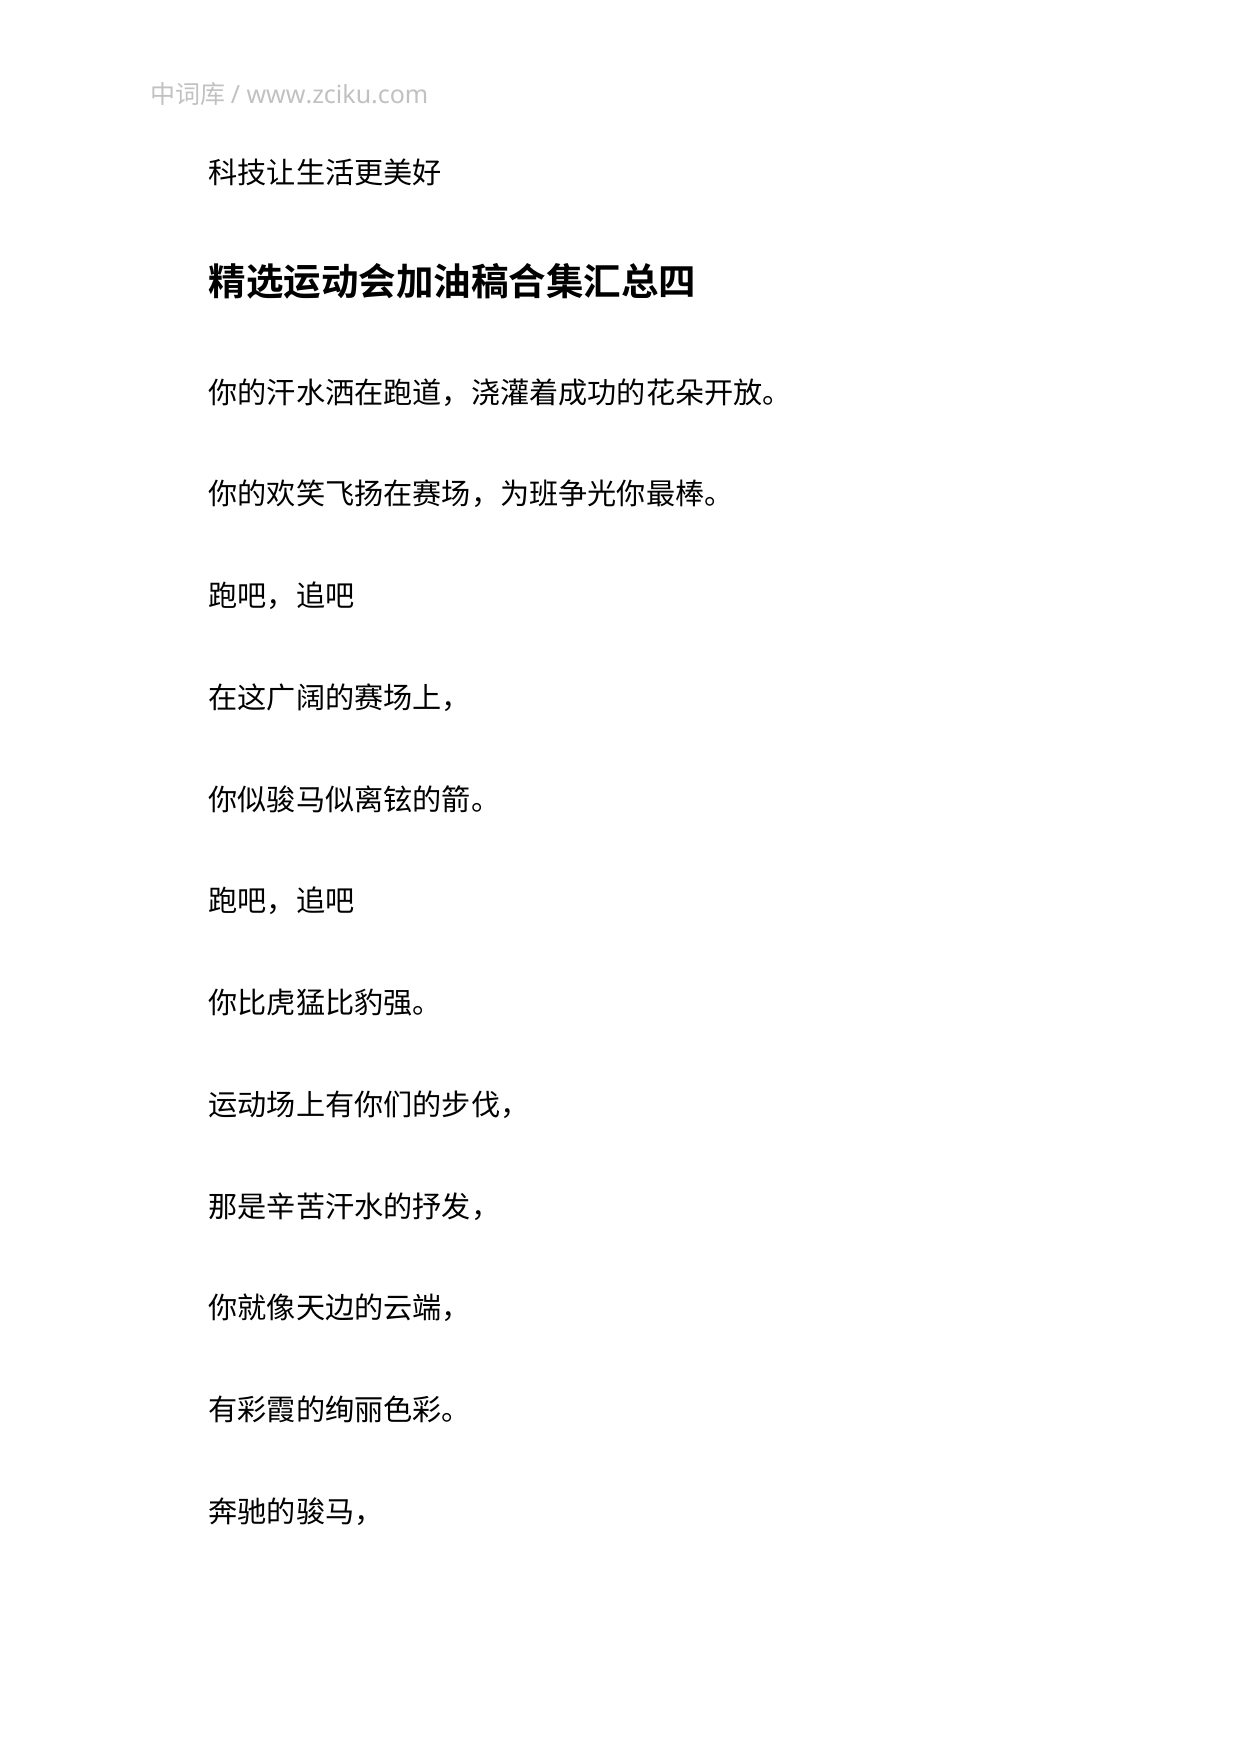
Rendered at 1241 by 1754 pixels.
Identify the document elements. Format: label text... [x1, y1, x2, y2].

text 有彩霞的绚丽色彩。 [150, 1387, 1090, 1429]
text 精选运动会加油稿合集汇总四 [150, 252, 1090, 306]
text 跑吧，追吧 [150, 573, 1090, 615]
text 运动场上有你们的步伐， [150, 1082, 1090, 1124]
text 科技让生活更美好 [150, 150, 1090, 192]
text 那是辛苦汗水的抒发， [150, 1183, 1090, 1226]
text 你比虎猛比豹强。 [150, 980, 1090, 1022]
text 你的汗水洒在跑道，浇灌着成功的花朵开放。 [150, 369, 1090, 411]
text 在这广阔的赛场上， [150, 674, 1090, 717]
text 你似骏马似离铉的箭。 [150, 776, 1090, 818]
text 跑吧，追吧 [150, 878, 1090, 920]
text 奔驰的骏马， [150, 1489, 1090, 1531]
text 你就像天边的云端， [150, 1285, 1090, 1327]
text 你的欢笑飞扬在赛场，为班争光你最棒。 [150, 471, 1090, 513]
